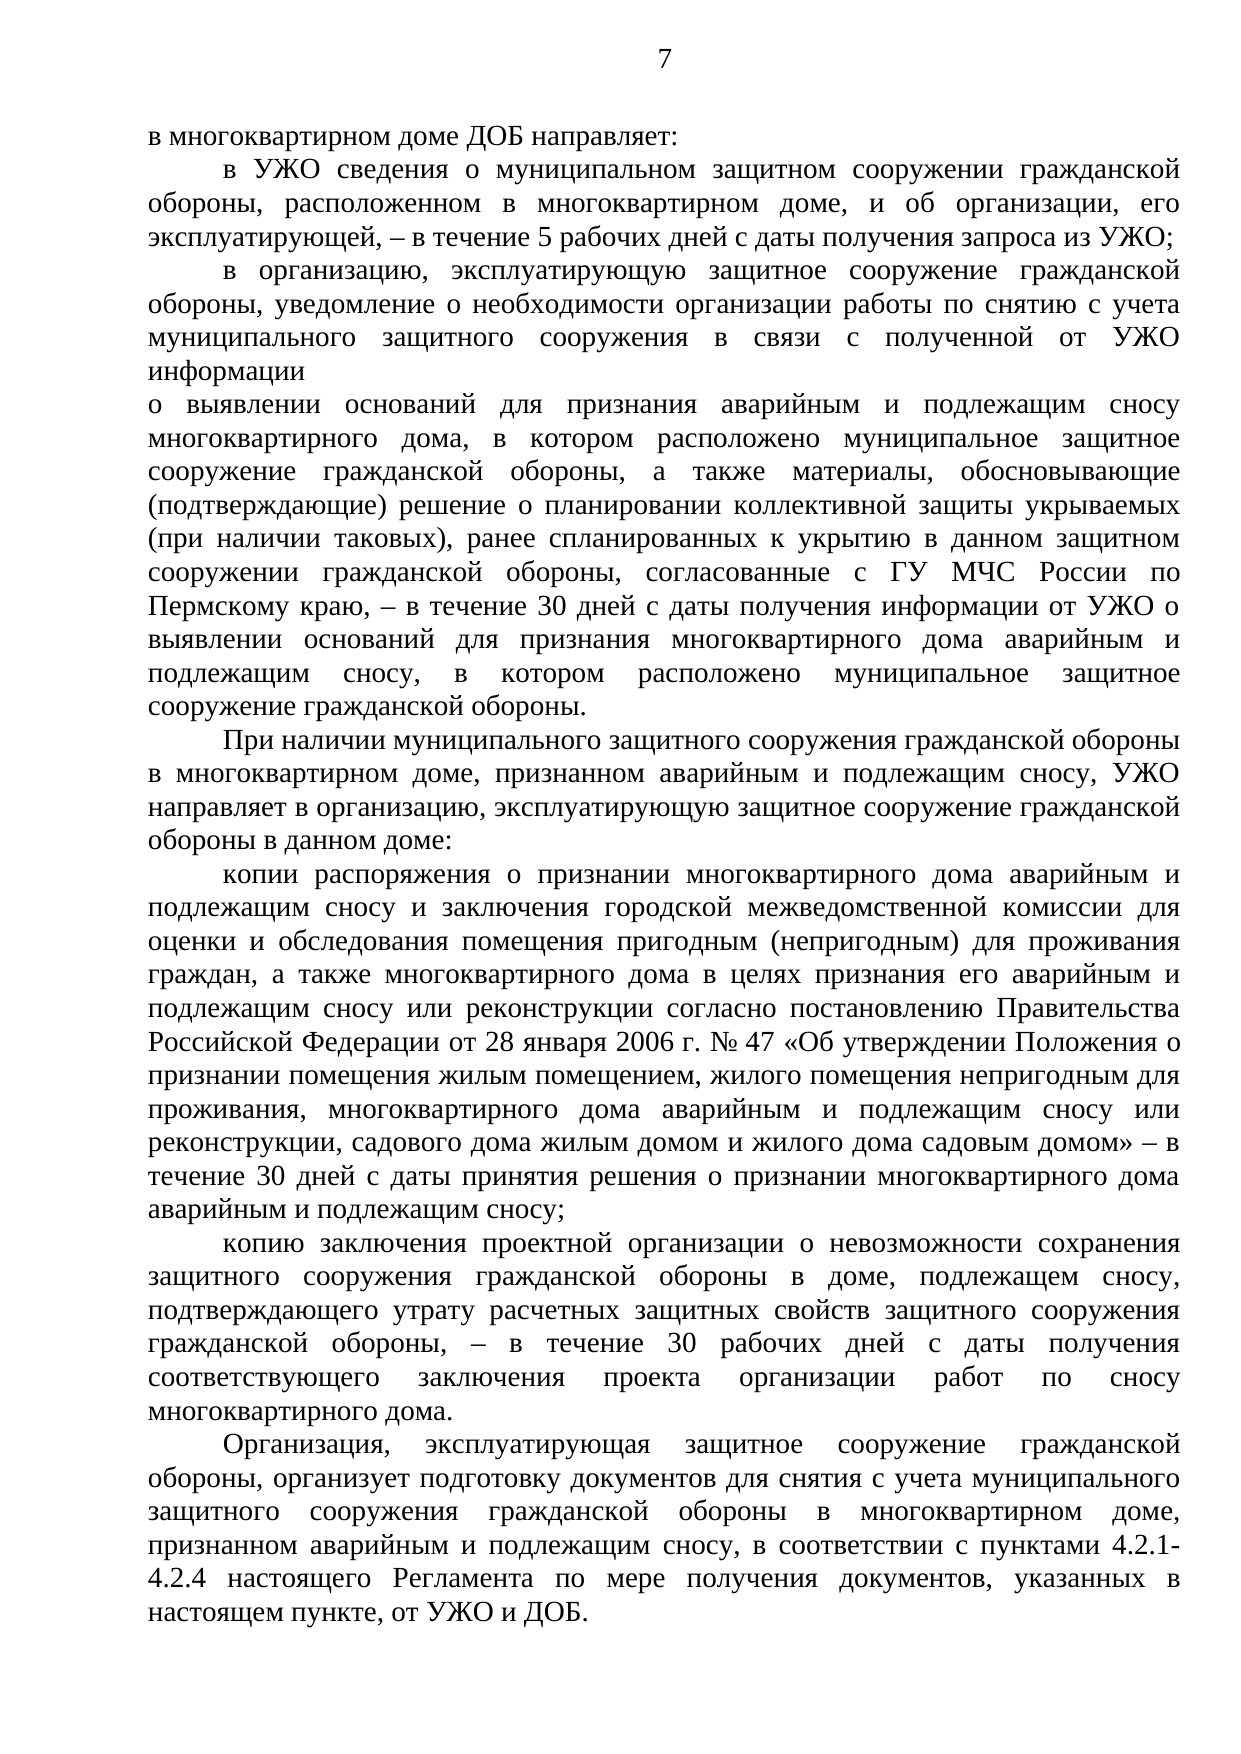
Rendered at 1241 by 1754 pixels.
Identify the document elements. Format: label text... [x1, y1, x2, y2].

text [148, 118, 1181, 152]
text в организацию, эксплуатирующую защитное сооружение гражданской обороны, уведомление о необходимости организации работы по снятию с учета муниципального защитного сооружения в связи с полученной от УЖО информации о выявлении оснований для признания аварийным и подлежащим сносу многоквартирного дома, в котором расположено муниципальное защитное сооружение гражданской обороны, а также материалы, обосновывающие (подтверждающие) решение о планировании коллективной защиты укрываемых (при наличии таковых), ранее спланированных к укрытию в данном защитном сооружении гражданской обороны, согласованные с ГУ МЧС России по Пермскому краю, – в течение 30 дней с даты получения информации от УЖО о выявлении оснований для признания многоквартирного дома аварийным и подлежащим сносу, в котором расположено муниципальное защитное сооружение гражданской обороны. [148, 252, 1181, 722]
text При наличии муниципального защитного сооружения гражданской обороны в многоквартирном доме, признанном аварийным и подлежащим сносу, УЖО направляет в организацию, эксплуатирующую защитное сооружение гражданской обороны в данном доме: [148, 722, 1181, 856]
text копию заключения проектной организации о невозможности сохранения защитного сооружения гражданской обороны в доме, подлежащем сносу, подтверждающего утрату расчетных защитных свойств защитного сооружения гражданской обороны, – в течение 30 рабочих дней с даты получения соответствующего заключения проекта организации работ по сносу многоквартирного дома. [148, 1225, 1181, 1426]
text копии распоряжения о признании многоквартирного дома аварийным и подлежащим сносу и заключения городской межведомственной комиссии для оценки и обследования помещения пригодным (непригодным) для проживания граждан, а также многоквартирного дома в целях признания его аварийным и подлежащим сносу или реконструкции согласно постановлению Правительства Российской Федерации от 28 января 2006 г. № 47 «Об утверждении Положения о признании помещения жилым помещением, жилого помещения непригодным для проживания, многоквартирного дома аварийным и подлежащим сносу или реконструкции, садового дома жилым домом и жилого дома садовым домом» – в течение 30 дней с даты принятия решения о признании многоквартирного дома аварийным и подлежащим сносу; [148, 856, 1181, 1225]
text в УЖО сведения о муниципальном защитном сооружении гражданской обороны, расположенном в многоквартирном доме, и об организации, его эксплуатирующей, – в течение 5 рабочих дней с даты получения запроса из УЖО; [148, 152, 1181, 252]
text Организация, эксплуатирующая защитное сооружение гражданской обороны, организует подготовку документов для снятия с учета муниципального защитного сооружения гражданской обороны в многоквартирном доме, признанном аварийным и подлежащим сносу, в соответствии с пунктами 4.2.1-4.2.4 настоящего Регламента по мере получения документов, указанных в настоящем пункте, от УЖО и ДОБ. [148, 1426, 1181, 1627]
